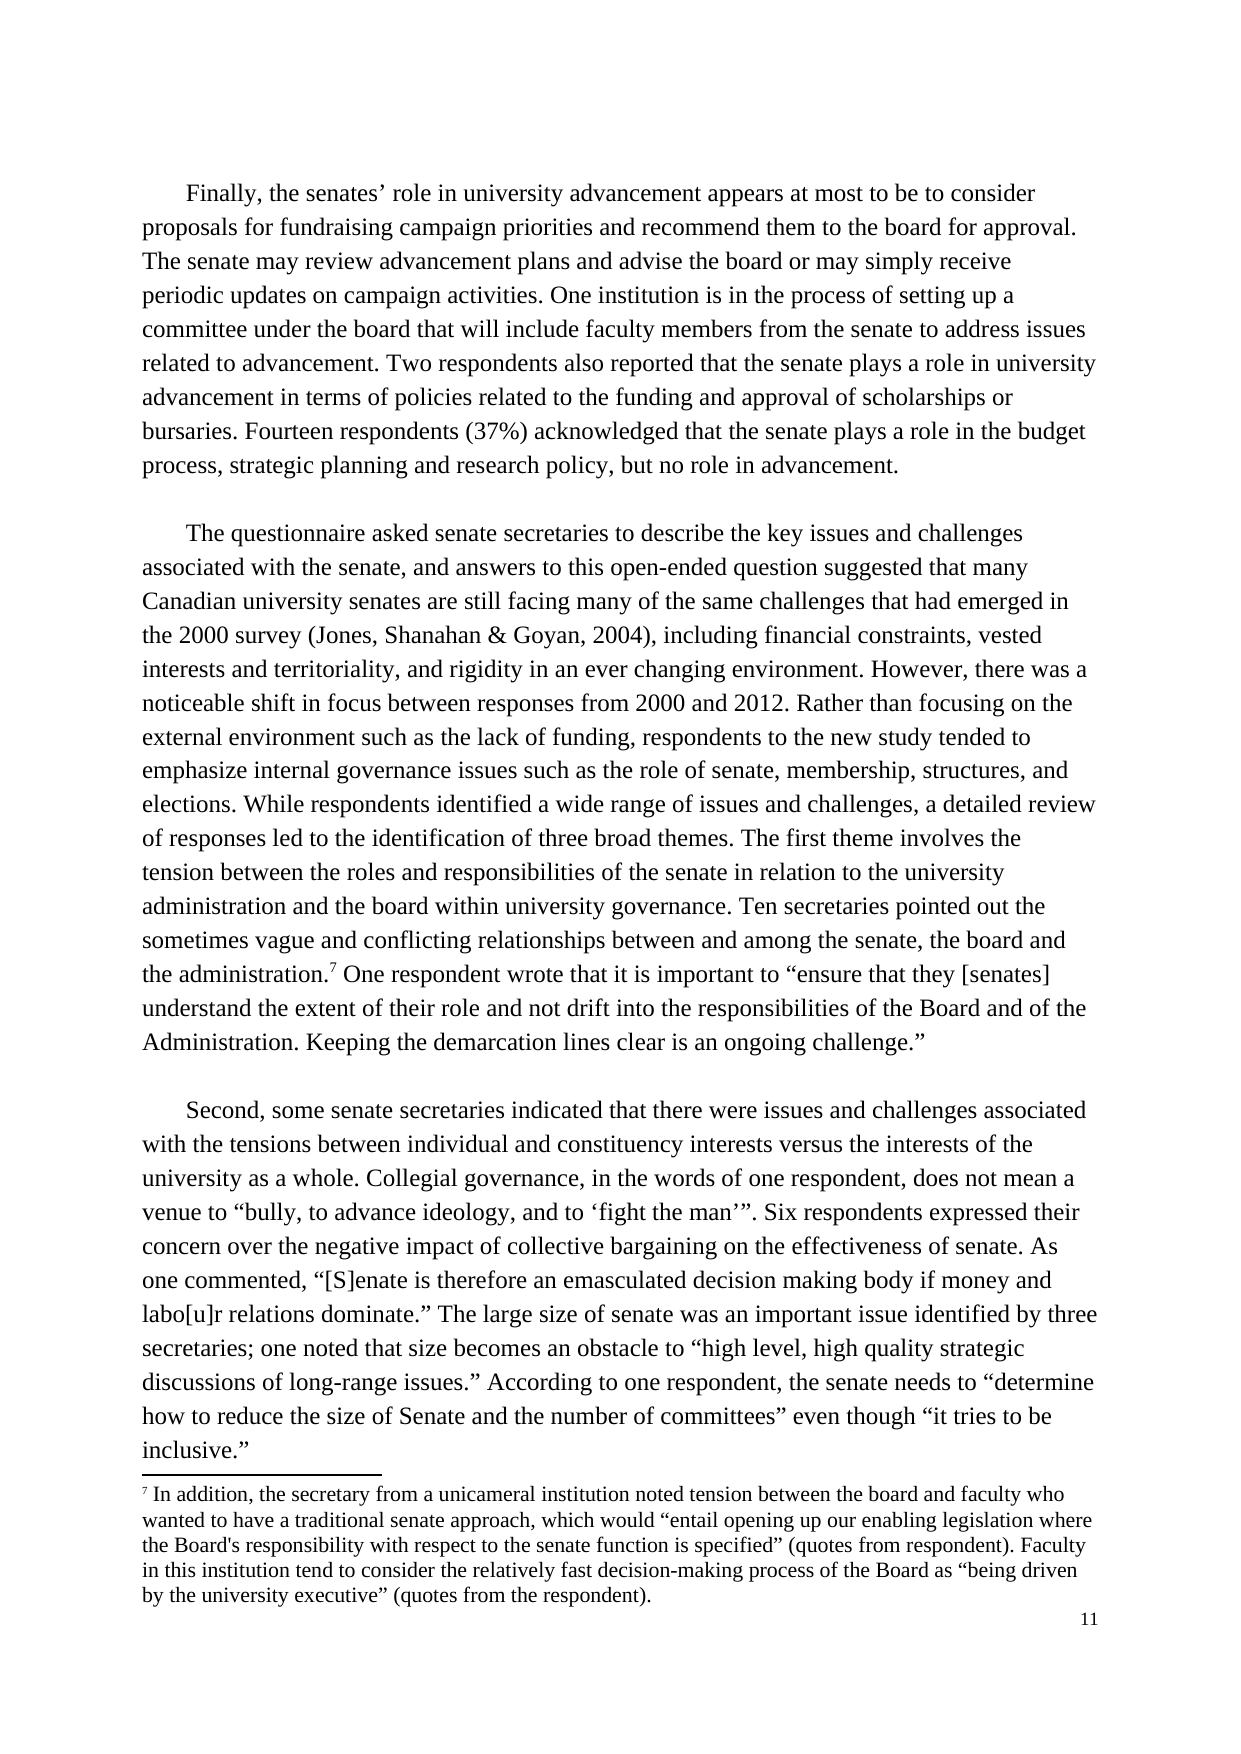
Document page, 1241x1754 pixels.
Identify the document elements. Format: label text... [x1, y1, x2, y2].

text The questionnaire asked senate secretaries to describe the key issues and challenges associated with the senate, and answers to this open-ended question suggested that many Canadian university senates are still facing many of the same challenges that had emerged in the 2000 survey (Jones, Shanahan & Goyan, 2004), including financial constraints, vested interests and territoriality, and rigidity in an ever changing environment. However, there was a noticeable shift in focus between responses from 2000 and 2012. Rather than focusing on the external environment such as the lack of funding, respondents to the new study tended to emphasize internal governance issues such as the role of senate, membership, structures, and elections. While respondents identified a wide range of issues and challenges, a detailed review of responses led to the identification of three broad themes. The first theme involves the tension between the roles and responsibilities of the senate in relation to the university administration and the board within university governance. Ten secretaries pointed out the sometimes vague and conflicting relationships between and among the senate, the board and the administration. One respondent wrote that it is important to “ensure that they [senates] understand the extent of their role and not drift into the responsibilities of the Board and of the Administration. Keeping the demarcation lines clear is an ongoing challenge.” [142, 515, 1098, 1059]
text Second, some senate secretaries indicated that there were issues and challenges associated with the tensions between individual and constituency interests versus the interests of the university as a whole. Collegial governance, in the words of one respondent, does not mean a venue to “bully, to advance ideology, and to ‘fight the man’”. Six respondents expressed their concern over the negative impact of collective bargaining on the effectiveness of senate. As one commented, “[S]enate is therefore an emasculated decision making body if money and labo[u]r relations dominate.” The large size of senate was an important issue identified by three secretaries; one noted that size becomes an obstacle to “high level, high quality strategic discussions of long-range issues.” According to one respondent, the senate needs to “determine how to reduce the size of Senate and the number of committees” even though “it tries to be inclusive.” [142, 1093, 1098, 1466]
text Finally, the senates’ role in university advancement appears at most to be to consider proposals for fundraising campaign priorities and recommend them to the board for approval. The senate may review advancement plans and advise the board or may simply receive periodic updates on campaign activities. One institution is in the process of setting up a committee under the board that will include faculty members from the senate to address issues related to advancement. Two respondents also reported that the senate plays a role in university advancement in terms of policies related to the funding and approval of scholarships or bursaries. Fourteen respondents (37%) acknowledged that the senate plays a role in the budget process, strategic planning and research policy, but no role in advancement. [142, 176, 1098, 481]
